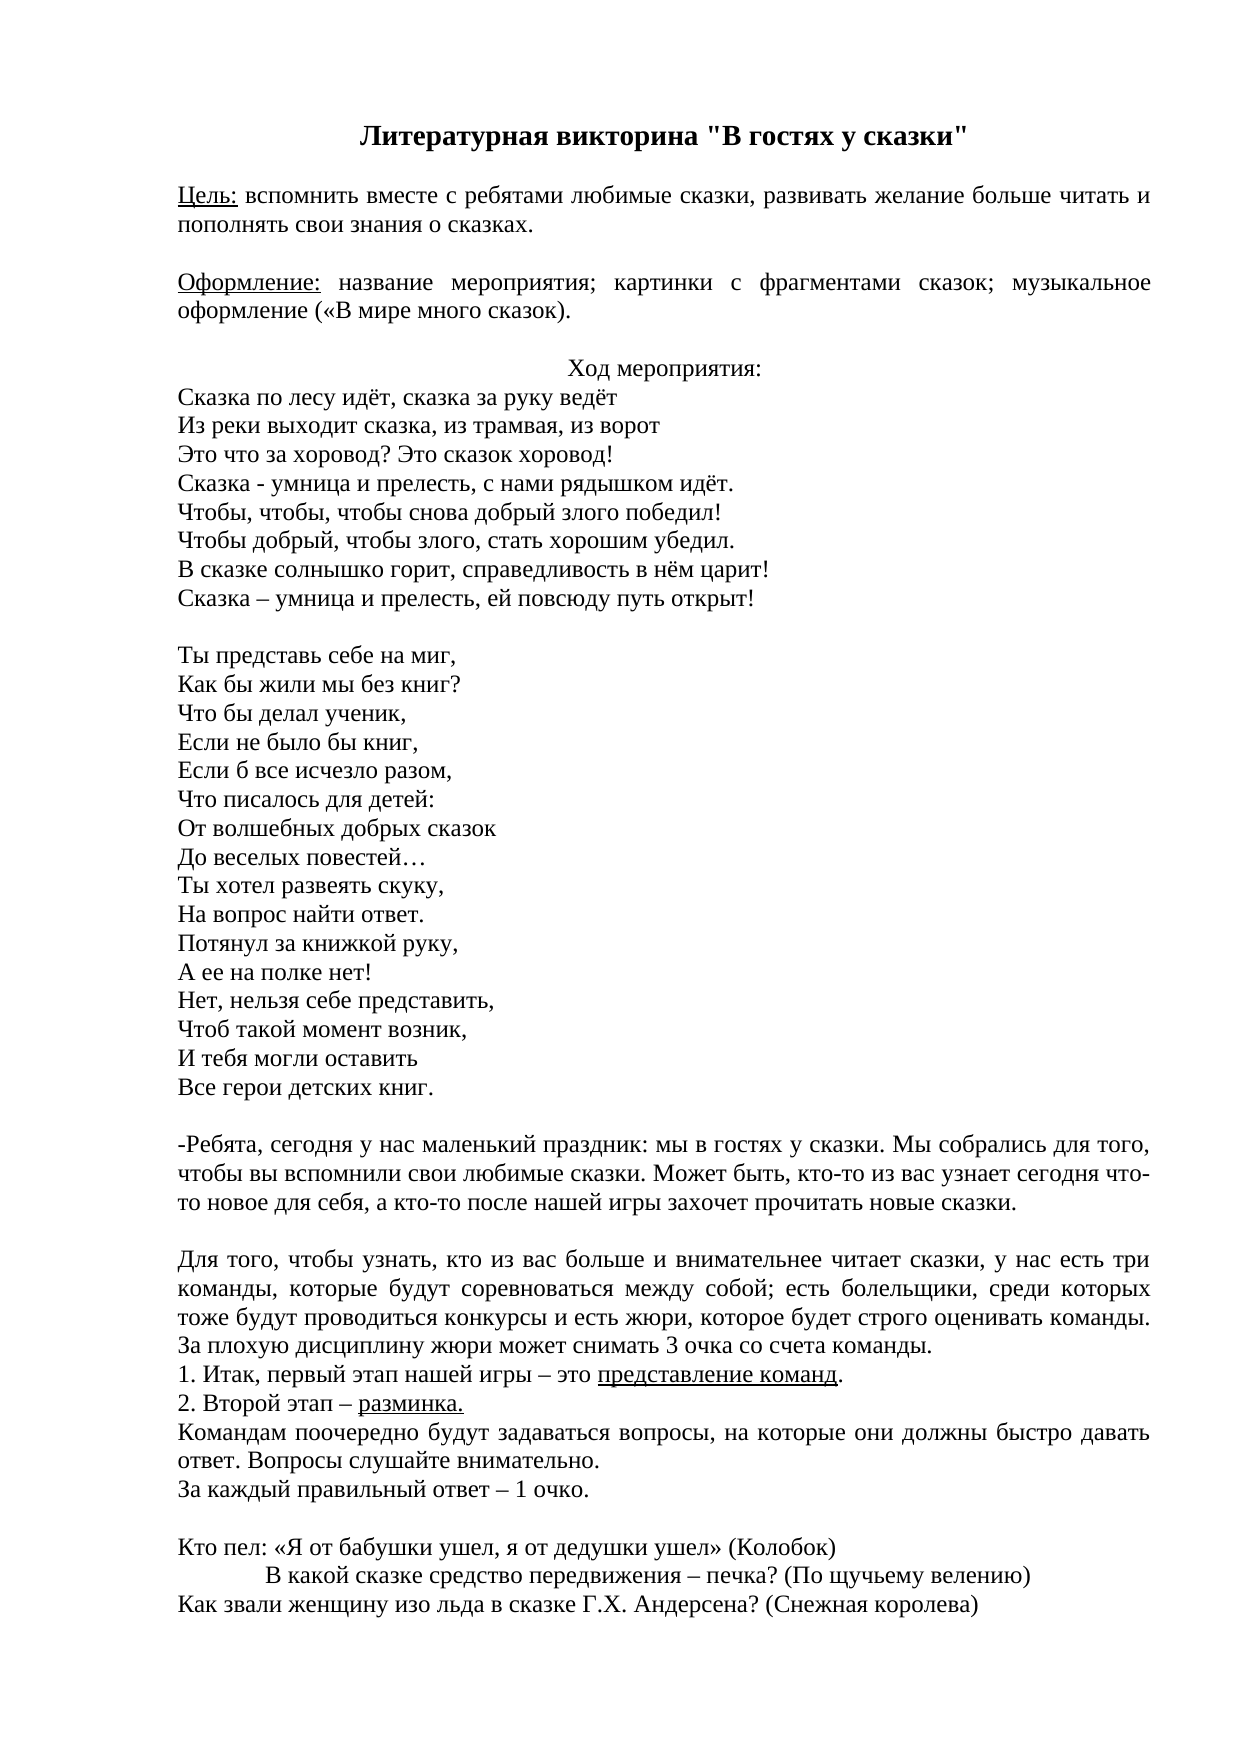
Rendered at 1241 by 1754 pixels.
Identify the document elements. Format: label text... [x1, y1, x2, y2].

text 2. Второй этап – разминка. [177, 1388, 1152, 1417]
text А ее на полке нет! [177, 957, 1152, 985]
text Чтобы добрый, чтобы злого, стать хорошим убедил. [177, 525, 1152, 554]
text В какой сказке средство передвижения – печка? (По щучьему велению) [177, 1560, 1152, 1589]
text Потянул за книжкой руку, [177, 928, 1152, 957]
text Оформление: название мероприятия; картинки с фрагментами сказок; музыкальное оформление («В мире много сказок). [177, 267, 1152, 324]
text Все герои детских книг. [177, 1072, 1152, 1100]
text Чтобы, чтобы, чтобы снова добрый злого победил! [177, 497, 1152, 525]
text И тебя могли оставить [177, 1043, 1152, 1072]
text Кто пел: «Я от бабушки ушел, я от дедушки ушел» (Колобок) [177, 1532, 1152, 1560]
text Ход мероприятия: [177, 353, 1152, 382]
text Сказка - умница и прелесть, с нами рядышком идёт. [177, 468, 1152, 497]
text Что писалось для детей: [177, 784, 1152, 813]
text Если б все исчезло разом, [177, 755, 1152, 784]
text Цель: вспомнить вместе с ребятами любимые сказки, развивать желание больше читать и пополнять свои знания о сказках. [177, 180, 1152, 238]
text От волшебных добрых сказок [177, 813, 1152, 842]
text Что бы делал ученик, [177, 698, 1152, 727]
text Если не было бы книг, [177, 727, 1152, 755]
text В сказке солнышко горит, справедливость в нём царит! [177, 554, 1152, 583]
text Из реки выходит сказка, из трамвая, из ворот [177, 410, 1152, 439]
text Чтоб такой момент возник, [177, 1014, 1152, 1043]
text Сказка – умница и прелесть, ей повсюду путь открыт! [177, 583, 1152, 612]
text На вопрос найти ответ. [177, 899, 1152, 928]
text Как звали женщину изо льда в сказке Г.Х. Андерсена? (Снежная королева) [177, 1589, 1152, 1618]
text Для того, чтобы узнать, кто из вас больше и внимательнее читает сказки, у нас есть три команды, которые будут соревноваться между собой; есть болельщики, среди которых тоже будут проводиться конкурсы и есть жюри, которое будет строго оценивать команды. За плохую дисциплину жюри может снимать 3 очка со счета команды. [177, 1244, 1152, 1359]
text Сказка по лесу идёт, сказка за руку ведёт [177, 382, 1152, 410]
text За каждый правильный ответ – 1 очко. [177, 1474, 1152, 1503]
text Нет, нельзя себе представить, [177, 985, 1152, 1014]
text Литературная викторина "В гостях у сказки" [177, 118, 1152, 152]
text -Ребята, сегодня у нас маленький праздник: мы в гостях у сказки. Мы собрались для того, чтобы вы вспомнили свои любимые сказки. Может быть, кто-то из вас узнает сегодня что-то новое для себя, а кто-то после нашей игры захочет прочитать новые сказки. [177, 1129, 1152, 1215]
text 1. Итак, первый этап нашей игры – это представление команд. [177, 1359, 1152, 1388]
text Ты представь себе на миг, [177, 640, 1152, 669]
text Ты хотел развеять скуку, [177, 870, 1152, 899]
text Это что за хоровод? Это сказок хоровод! [177, 439, 1152, 468]
text До веселых повестей… [177, 842, 1152, 870]
text Командам поочередно будут задаваться вопросы, на которые они должны быстро давать ответ. Вопросы слушайте внимательно. [177, 1417, 1152, 1474]
text Как бы жили мы без книг? [177, 669, 1152, 698]
